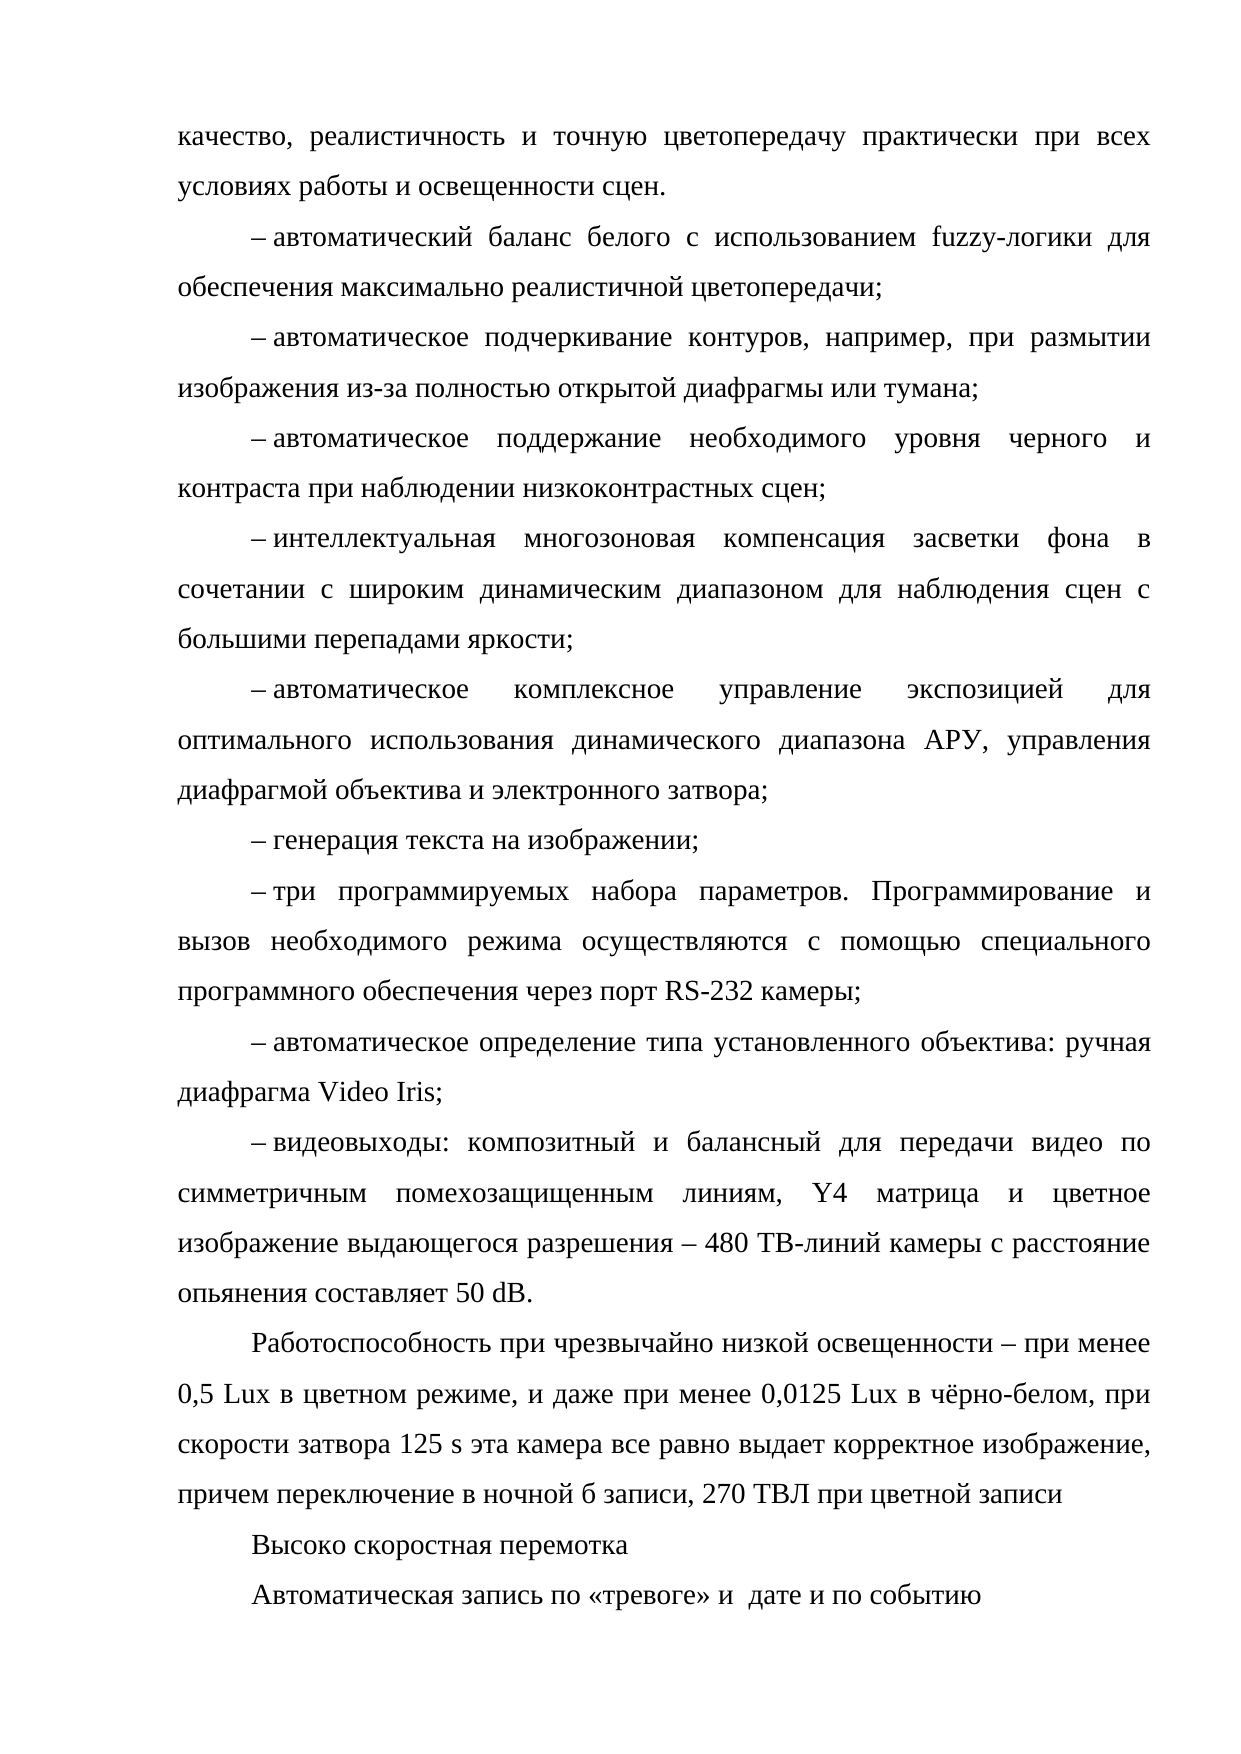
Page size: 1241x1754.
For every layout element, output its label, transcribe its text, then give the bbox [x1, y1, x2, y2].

text – автоматическое поддержание необходимого уровня черного и контраста при наблюдении низкоконтрастных сцен; [177, 420, 1152, 504]
text – автоматическое определение типа установленного объектива: ручная диафрагма Video Iris; [177, 1024, 1152, 1108]
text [177, 118, 1152, 202]
text – интеллектуальная многозоновая компенсация засветки фона в сочетании с широким динамическим диапазоном для наблюдения сцен с большими перепадами яркости; [177, 521, 1152, 655]
text Автоматическая запись по «тревоге» и дате и по событию [177, 1577, 1152, 1611]
text Высоко скоростная перемотка [177, 1527, 1152, 1560]
text – генерация текста на изображении; [177, 822, 1152, 856]
text – три программируемых набора параметров. Программирование и вызов необходимого режима осуществляются с помощью специального программного обеспечения через порт RS-232 камеры; [177, 873, 1152, 1007]
text – автоматический баланс белого с использованием fuzzy-логики для обеспечения максимально реалистичной цветопередачи; [177, 219, 1152, 303]
text – автоматическое комплексное управление экспозицией для оптимального использования динамического диапазона АРУ, управления диафрагмой объектива и электронного затвора; [177, 672, 1152, 806]
text – видеовыходы: композитный и балансный для передачи видео по симметричным помехозащищенным линиям, Y4 матрица и цветное изображение выдающегося разрешения – 480 ТВ-линий камеры с расстояние опьянения составляет 50 dB. [177, 1124, 1152, 1309]
text Работоспособность при чрезвычайно низкой освещенности – при менее 0,5 Lux в цветном режиме, и даже при менее 0,0125 Lux в чёрно-белом, при скорости затвора 125 s эта камера все равно выдает корректное изображение, причем переключение в ночной б записи, 270 ТВЛ при цветной записи [177, 1326, 1152, 1510]
text – автоматическое подчеркивание контуров, например, при размытии изображения из-за полностью открытой диафрагмы или тумана; [177, 319, 1152, 403]
